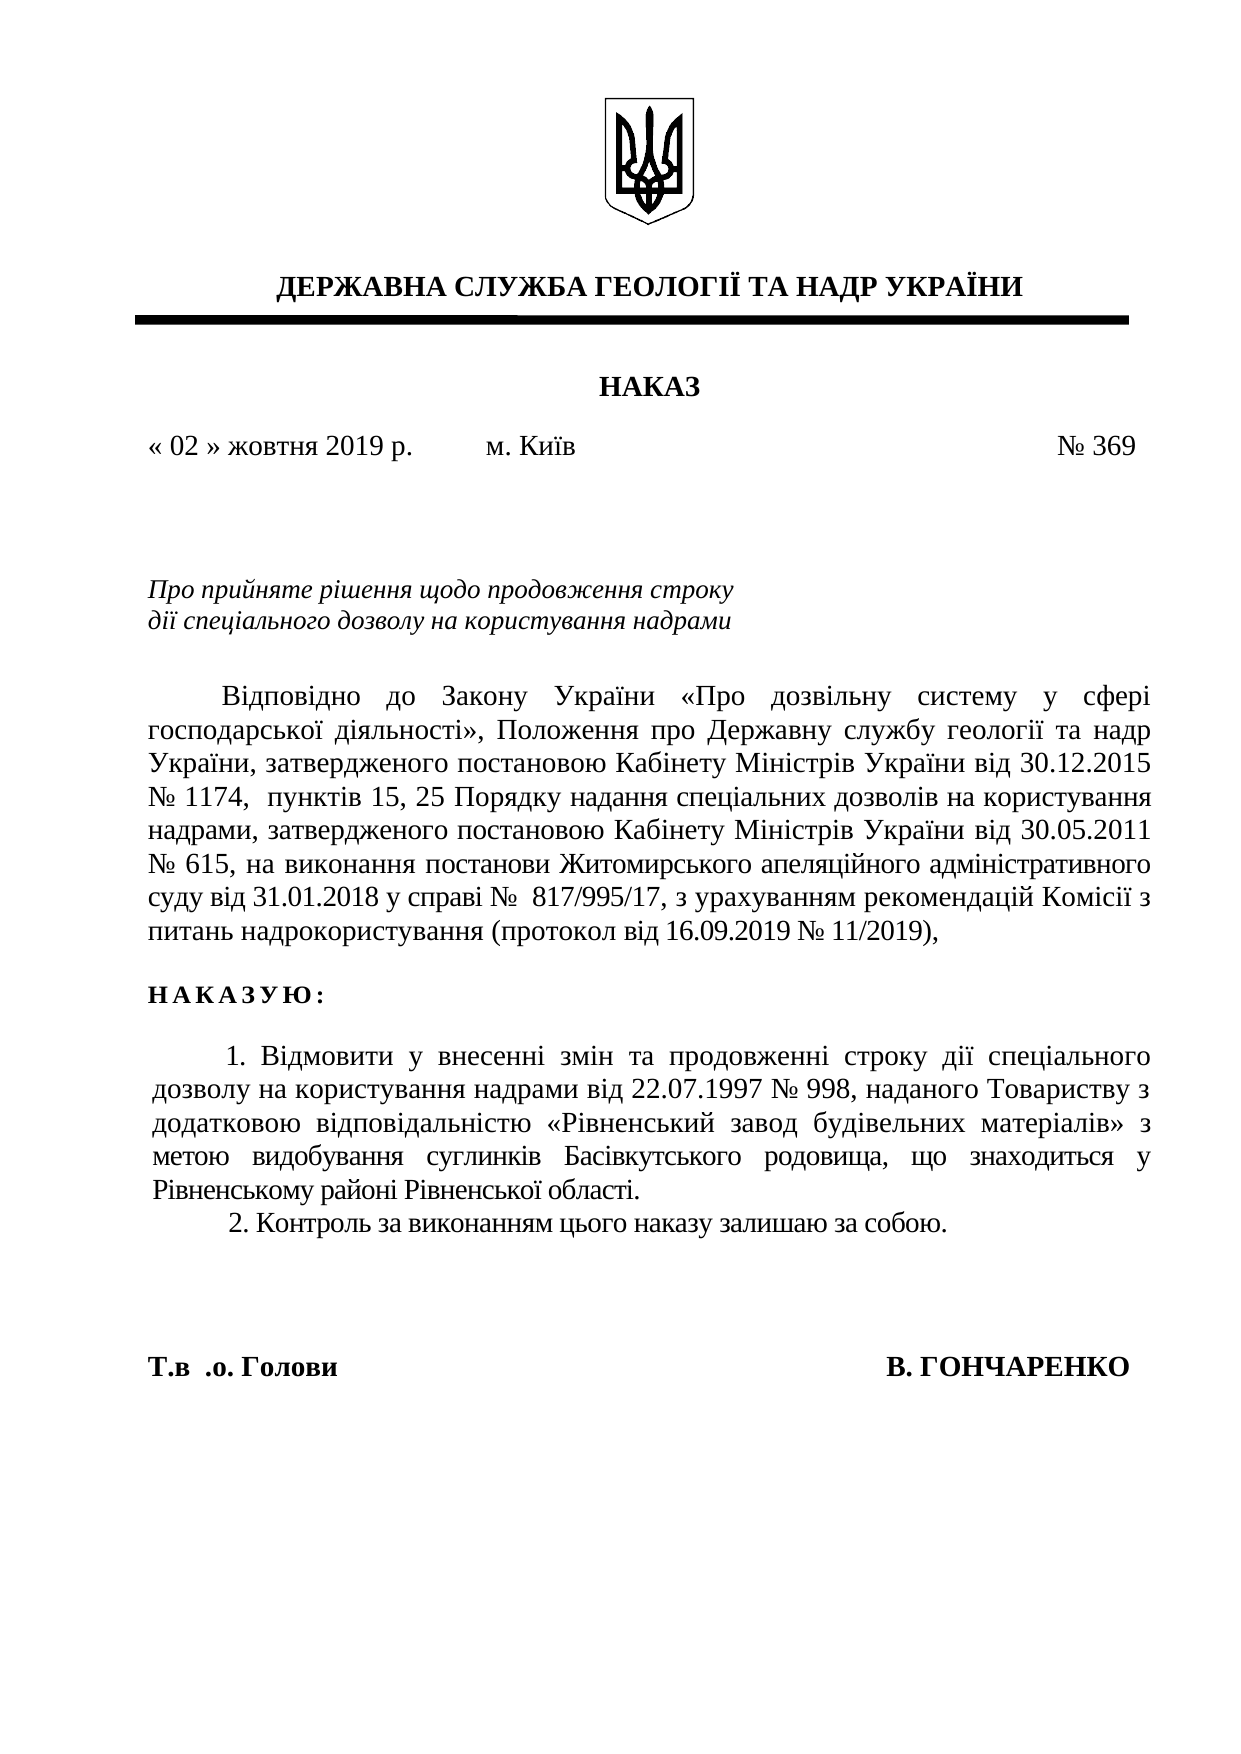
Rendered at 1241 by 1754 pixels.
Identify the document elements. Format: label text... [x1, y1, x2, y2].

text ДЕРЖАВНА СЛУЖБА ГЕОЛОГІЇ ТА НАДР УКРАЇНИ [148, 269, 1152, 302]
text дії спеціального дозволу на користування надрами [148, 604, 1152, 635]
text НАКАЗУЮ: [148, 980, 1151, 1009]
text Відповідно до Закону України «Про дозвільну систему у сфері господарської діяльності», Положення про Державну службу геології та надр України, затвердженого постановою Кабінету Міністрів України від 30.12.2015 № 1174, пунктів 15, 25 Порядку надання спеціальних дозволів на користування надрами, затвердженого постановою Кабінету Міністрів України від 30.05.2011 № 615, на виконання постанови Житомирського апеляційного адміністративного суду від 31.01.2018 у справі № 817/995/17, з урахуванням рекомендацій Комісії з питань надрокористування (протокол від 16.09.2019 № 11/2019), [148, 678, 1152, 947]
text Про прийняте рішення щодо продовження строку [148, 573, 1152, 604]
text НАКАЗ [148, 369, 1152, 403]
text « 02 » жовтня 2019 р. м. Київ № 369 [148, 428, 1152, 462]
text 2. Контроль за виконанням цього наказу залишаю за собою. [148, 1205, 1151, 1239]
text 1. Відмовити у внесенні змін та продовженні строку дії спеціального дозволу на користування надрами від 22.07.1997 № 998, наданого Товариству з додатковою відповідальністю «Рівненський завод будівельних матеріалів» з метою видобування суглинків Басівкутського родовища, що знаходиться у Рівненському районі Рівненської області. [152, 1038, 1151, 1205]
text Т.в .о. Голови В. ГОНЧАРЕНКО [148, 1349, 1152, 1383]
